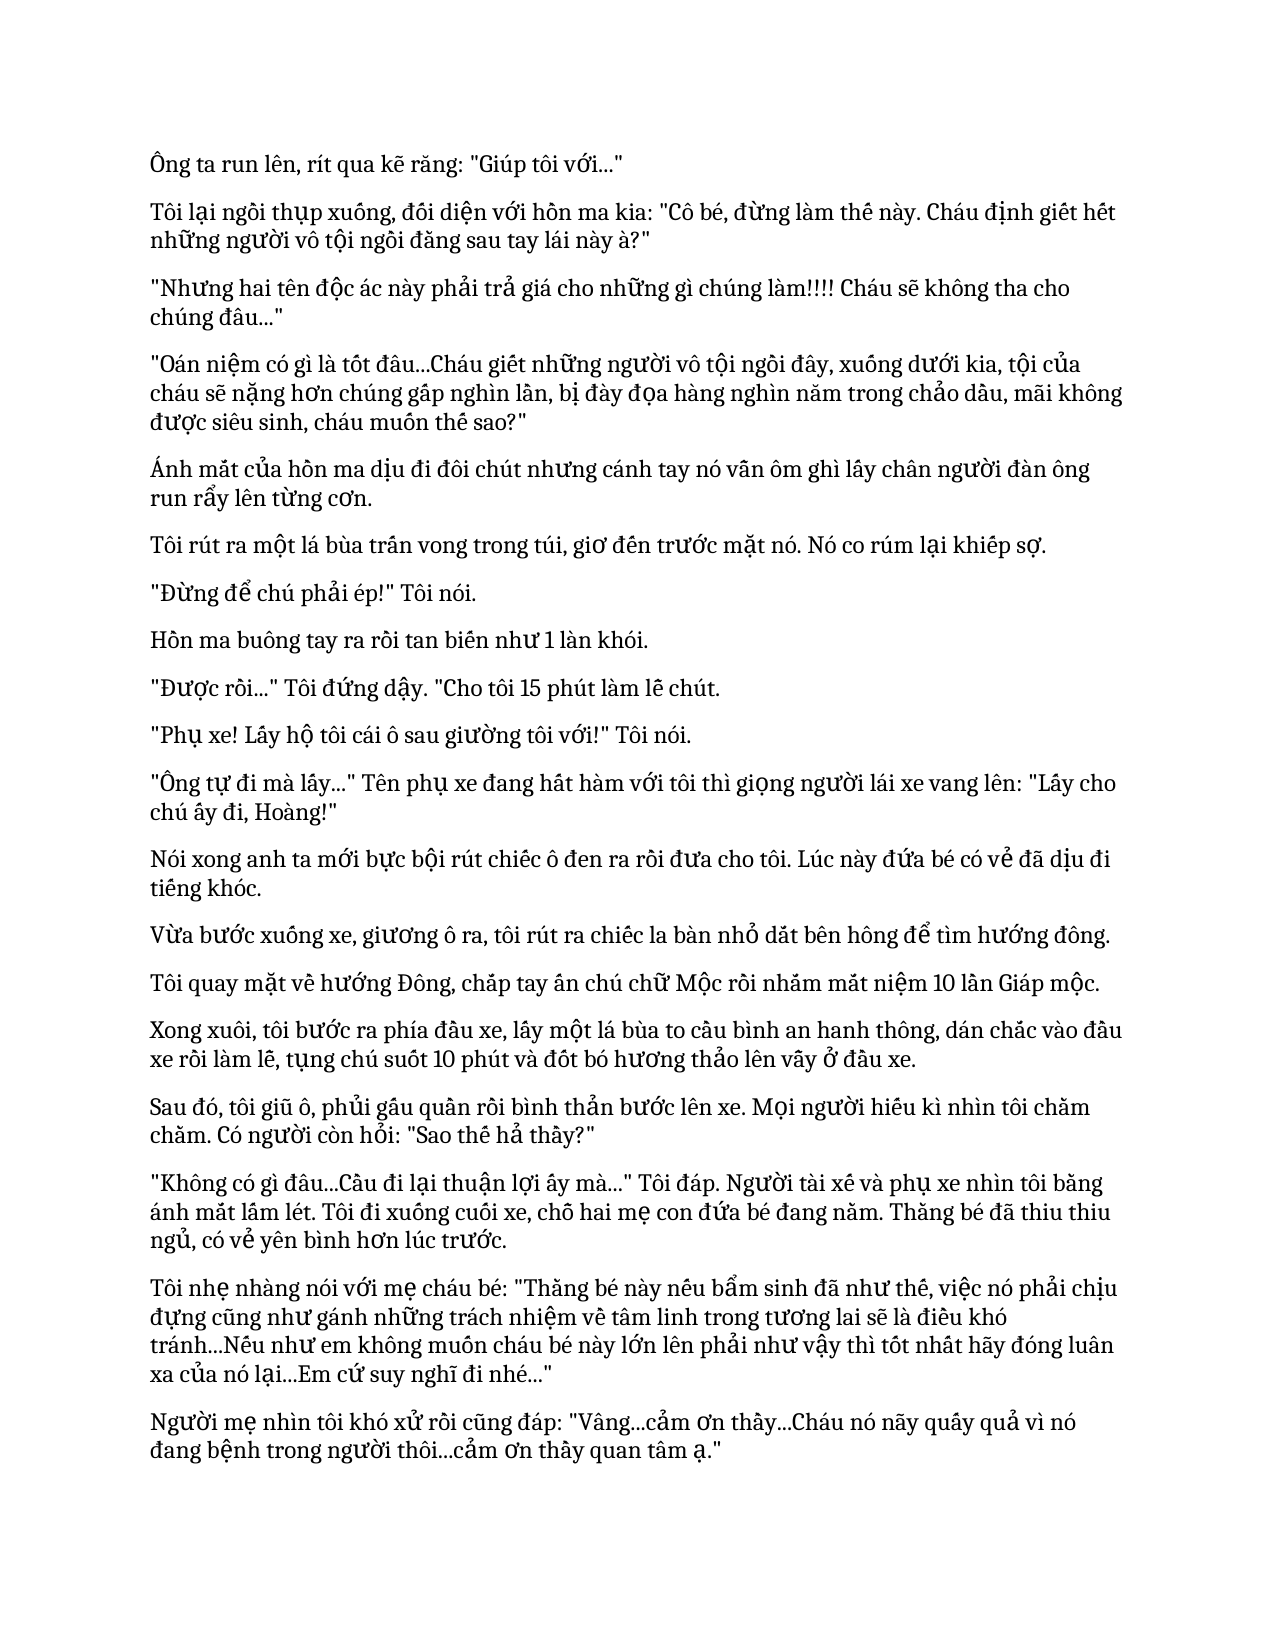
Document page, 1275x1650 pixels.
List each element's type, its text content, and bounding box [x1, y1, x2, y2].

text "Được rồi..." Tôi đứng dậy. "Cho tôi 15 phút làm lễ chút. [150, 674, 1125, 702]
text Tôi quay mặt về hướng Đông, chắp tay ấn chú chữ Mộc rồi nhắm mắt niệm 10 lần Giáp mộc. [150, 969, 1125, 997]
text Tôi rút ra một lá bùa trấn vong trong túi, giơ đến trước mặt nó. Nó co rúm lại khiếp sợ. [150, 531, 1125, 560]
text Sau đó, tôi giũ ô, phủi gấu quần rồi bình thản bước lên xe. Mọi người hiếu kì nhìn tôi chằm chằm. Có người còn hỏi: "Sao thế hả thầy?" [150, 1092, 1125, 1150]
text Vừa bước xuống xe, giương ô ra, tôi rút ra chiếc la bàn nhỏ dắt bên hông để tìm hướng đông. [150, 921, 1125, 950]
text Xong xuôi, tôi bước ra phía đầu xe, lấy một lá bùa to cầu bình an hanh thông, dán chắc vào đầu xe rồi làm lễ, tụng chú suốt 10 phút và đốt bó hương thảo lên vẫy ở đầu xe. [150, 1016, 1125, 1074]
text Ánh mắt của hồn ma dịu đi đôi chút nhưng cánh tay nó vẫn ôm ghì lấy chân người đàn ông run rẩy lên từng cơn. [150, 455, 1125, 512]
text Ông ta run lên, rít qua kẽ răng: "Giúp tôi với..." [150, 150, 1125, 179]
text "Nhưng hai tên độc ác này phải trả giá cho những gì chúng làm!!!! Cháu sẽ không tha cho chúng đâu..." [150, 274, 1125, 331]
text "Ông tự đi mà lấy..." Tên phụ xe đang hất hàm với tôi thì giọng người lái xe vang lên: "Lấy cho chú ấy đi, Hoàng!" [150, 769, 1125, 826]
text Tôi lại ngồi thụp xuống, đối diện với hồn ma kia: "Cô bé, đừng làm thế này. Cháu định giết hết những người vô tội ngồi đằng sau tay lái này à?" [150, 197, 1125, 255]
text Tôi nhẹ nhàng nói với mẹ cháu bé: "Thằng bé này nếu bẩm sinh đã như thế, việc nó phải chịu đựng cũng như gánh những trách nhiệm về tâm linh trong tương lai sẽ là điều khó tránh...Nếu như em không muốn cháu bé này lớn lên phải như vậy thì tốt nhất hãy đóng luân xa của nó lại...Em cứ suy nghĩ đi nhé..." [150, 1274, 1125, 1389]
text "Phụ xe! Lấy hộ tôi cái ô sau giường tôi với!" Tôi nói. [150, 721, 1125, 750]
text Người mẹ nhìn tôi khó xử rồi cũng đáp: "Vâng...cảm ơn thầy...Cháu nó nãy quấy quả vì nó đang bệnh trong người thôi...cảm ơn thầy quan tâm ạ." [150, 1407, 1125, 1465]
text "Không có gì đâu...Cầu đi lại thuận lợi ấy mà..." Tôi đáp. Người tài xế và phụ xe nhìn tôi bằng ánh mắt lấm lét. Tôi đi xuống cuối xe, chỗ hai mẹ con đứa bé đang nằm. Thằng bé đã thiu thiu ngủ, có vẻ yên bình hơn lúc trước. [150, 1169, 1125, 1255]
text Hồn ma buông tay ra rồi tan biến như 1 làn khói. [150, 626, 1125, 655]
text Nói xong anh ta mới bực bội rút chiếc ô đen ra rồi đưa cho tôi. Lúc này đứa bé có vẻ đã dịu đi tiếng khóc. [150, 845, 1125, 902]
text "Đừng để chú phải ép!" Tôi nói. [150, 579, 1125, 607]
text "Oán niệm có gì là tốt đâu...Cháu giết những người vô tội ngồi đây, xuống dưới kia, tội của cháu sẽ nặng hơn chúng gấp nghìn lần, bị đày đọa hàng nghìn năm trong chảo dầu, mãi không được siêu sinh, cháu muốn thế sao?" [150, 350, 1125, 436]
